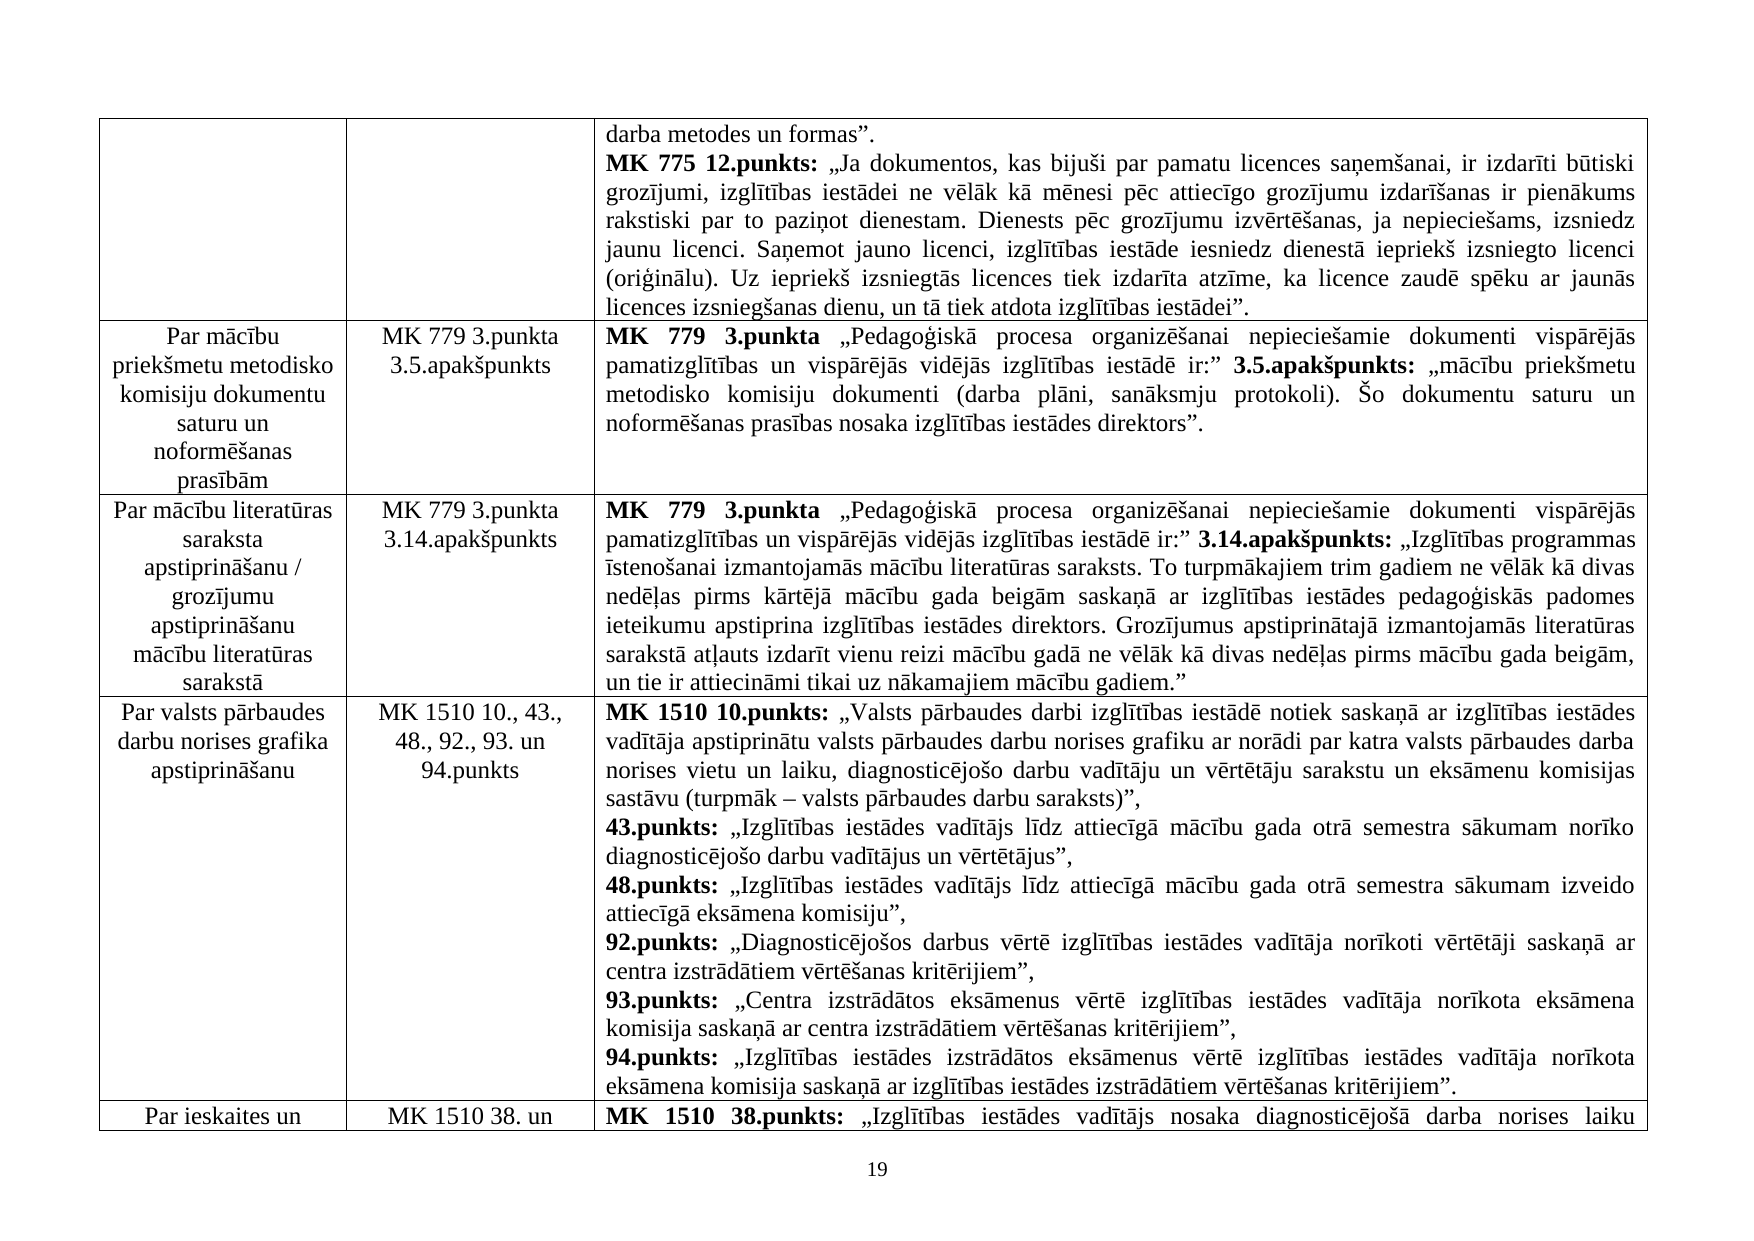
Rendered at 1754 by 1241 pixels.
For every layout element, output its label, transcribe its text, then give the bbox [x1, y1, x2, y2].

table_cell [595, 1101, 1647, 1129]
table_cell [347, 1101, 594, 1129]
table_cell Par mācību literatūras saraksta apstiprināšanu / grozījumu apstiprināšanu mācību literatūras sarakstā [100, 495, 346, 696]
table_cell MK 779 3.punkta 3.5.apakšpunkts [347, 321, 594, 494]
table_cell MK 779 3.punkta „Pedagoģiskā procesa organizēšanai nepieciešamie dokumenti vispārējās pamatizglītības un vispārējās vidējās izglītības iestādē ir:” 3.5.apakšpunkts: „mācību priekšmetu metodisko komisiju dokumenti (darba plāni, sanāksmju protokoli). Šo dokumentu saturu un noformēšanas prasības nosaka izglītības iestādes direktors”. [595, 321, 1647, 494]
table_cell MK 779 3.punkta „Pedagoģiskā procesa organizēšanai nepieciešamie dokumenti vispārējās pamatizglītības un vispārējās vidējās izglītības iestādē ir:” 3.14.apakšpunkts: „Izglītības programmas īstenošanai izmantojamās mācību literatūras saraksts. To turpmākajiem trim gadiem ne vēlāk kā divas nedēļas pirms kārtējā mācību gada beigām saskaņā ar izglītības iestādes pedagoģiskās padomes ieteikumu apstiprina izglītības iestādes direktors. Grozījumus apstiprinātajā izmantojamās literatūras sarakstā atļauts izdarīt vienu reizi mācību gadā ne vēlāk kā divas nedēļas pirms mācību gada beigām, un tie ir attiecināmi tikai uz nākamajiem mācību gadiem.” [595, 495, 1647, 696]
table_cell MK 1510 10.punkts: „Valsts pārbaudes darbi izglītības iestādē notiek saskaņā ar izglītības iestādes vadītāja apstiprinātu valsts pārbaudes darbu norises grafiku ar norādi par katra valsts pārbaudes darba norises vietu un laiku, diagnosticējošo darbu vadītāju un vērtētāju sarakstu un eksāmenu komisijas sastāvu (turpmāk – valsts pārbaudes darbu saraksts)”, 43.punkts: „Izglītības iestādes vadītājs līdz attiecīgā mācību gada otrā semestra sākumam norīko diagnosticējošo darbu vadītājus un vērtētājus”, 48.punkts: „Izglītības iestādes vadītājs līdz attiecīgā mācību gada otrā semestra sākumam izveido attiecīgā eksāmena komisiju”, 92.punkts: „Diagnosticējošos darbus vērtē izglītības iestādes vadītāja norīkoti vērtētāji saskaņā ar centra izstrādātiem vērtēšanas kritērijiem”, 93.punkts: „Centra izstrādātos eksāmenus vērtē izglītības iestādes vadītāja norīkota eksāmena komisija saskaņā ar centra izstrādātiem vērtēšanas kritērijiem”, 94.punkts: „Izglītības iestādes izstrādātos eksāmenus vērtē izglītības iestādes vadītāja norīkota eksāmena komisija saskaņā ar izglītības iestādes izstrādātiem vērtēšanas kritērijiem”. [595, 697, 1647, 1100]
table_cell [595, 119, 1647, 320]
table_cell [100, 119, 346, 320]
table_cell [347, 119, 594, 320]
table_cell MK 779 3.punkta 3.14.apakšpunkts [347, 495, 594, 696]
table_cell Par mācību priekšmetu metodisko komisiju dokumentu saturu un noformēšanas prasībām [100, 321, 346, 494]
table_cell Par valsts pārbaudes darbu norises grafika apstiprināšanu [100, 697, 346, 1100]
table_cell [100, 1101, 346, 1129]
table_cell MK 1510 10., 43., 48., 92., 93. un 94.punkts [347, 697, 594, 1100]
